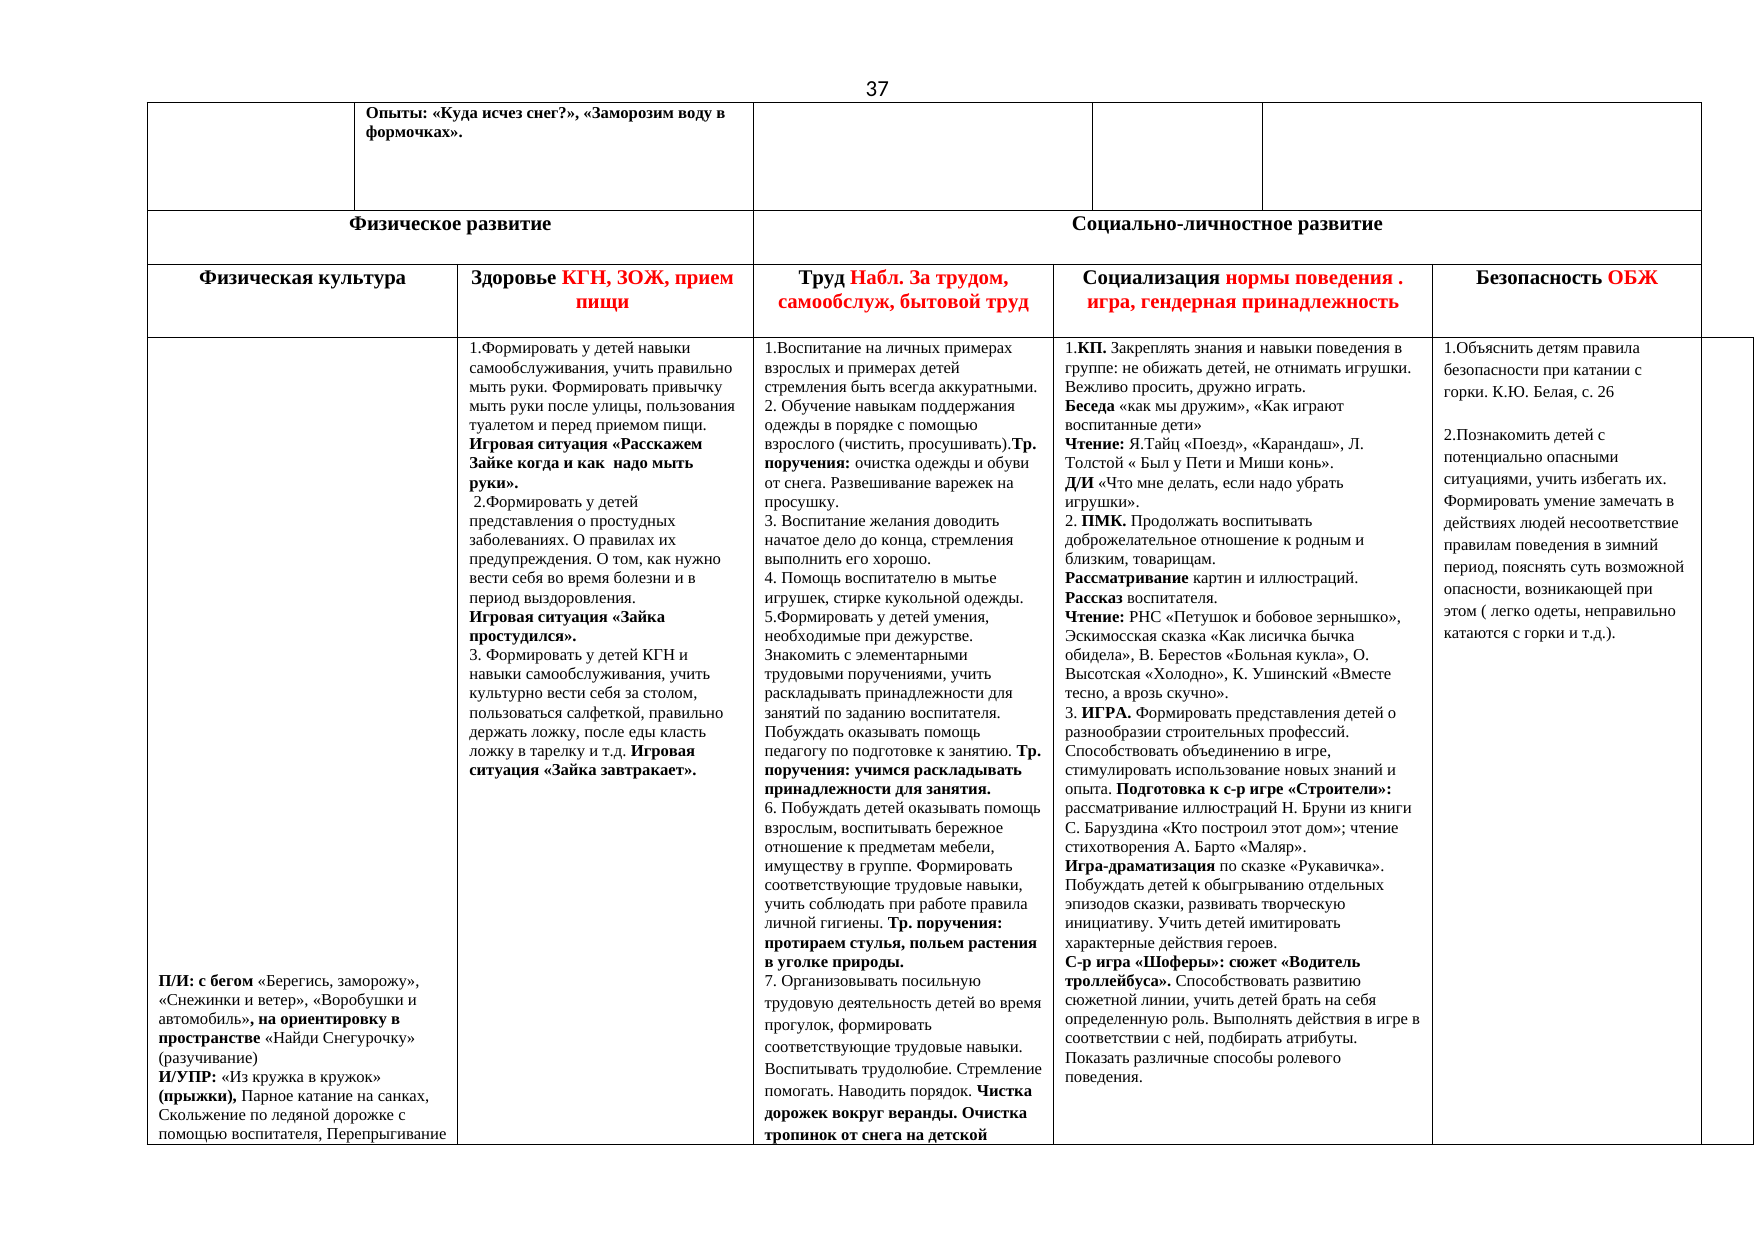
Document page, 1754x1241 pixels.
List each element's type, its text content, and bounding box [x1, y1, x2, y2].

table_cell Безопасность ОБЖ [1433, 265, 1701, 337]
table_cell [1702, 338, 1753, 1144]
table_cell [754, 103, 1092, 210]
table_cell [148, 103, 354, 210]
table_cell Физическое развитие [148, 211, 753, 264]
table_cell [1093, 103, 1262, 210]
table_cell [1054, 338, 1432, 1144]
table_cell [458, 338, 753, 1144]
table_cell Здоровье КГН, ЗОЖ, прием пищи [458, 265, 753, 337]
table_cell Физическая культура [148, 265, 457, 337]
table_cell Социально-личностное развитие [754, 211, 1701, 264]
table_cell Социализация нормы поведения . игра, гендерная принадлежность [1054, 265, 1432, 337]
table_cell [148, 338, 457, 1144]
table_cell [1433, 338, 1701, 1144]
table_cell Труд Набл. За трудом, самообслуж, бытовой труд [754, 265, 1053, 337]
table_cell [1263, 103, 1701, 210]
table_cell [355, 103, 753, 210]
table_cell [754, 338, 1053, 1144]
